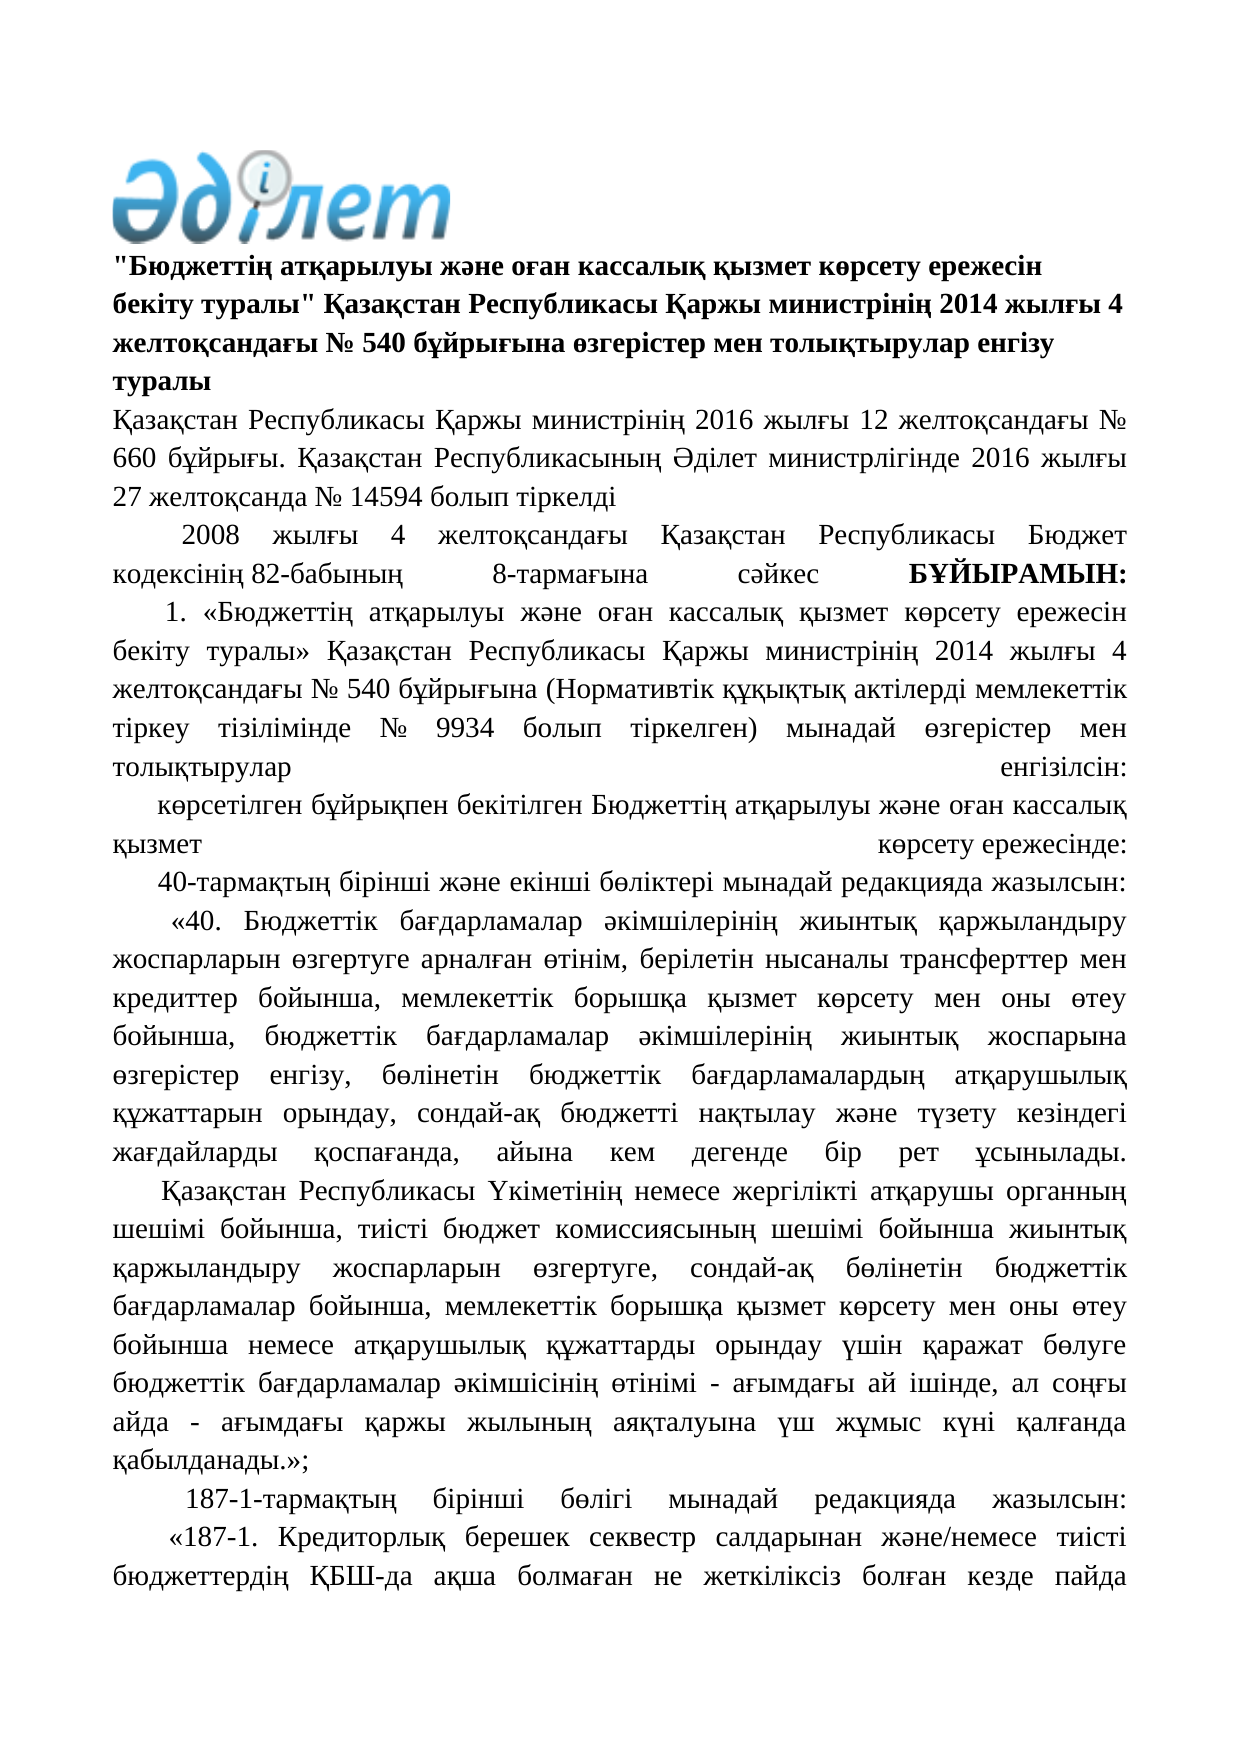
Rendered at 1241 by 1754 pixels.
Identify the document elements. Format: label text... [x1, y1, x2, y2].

text "Бюджеттің атқарылуы және оған кассалық қызмет көрсету ережесін бекіту туралы" Қазақстан Республикасы Қаржы министрінің 2014 жылғы 4 желтоқсандағы № 540 бұйрығына өзгерістер мен толықтырулар енгізу туралы [112, 248, 1128, 397]
picture [112, 150, 451, 244]
text Қазақстан Республикасы Қаржы министрінің 2016 жылғы 12 желтоқсандағы № 660 бұйрығы. Қазақстан Республикасының Әділет министрлігінде 2016 жылғы 27 желтоқсанда № 14594 болып тіркелді [112, 402, 1128, 512]
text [112, 517, 1128, 1592]
